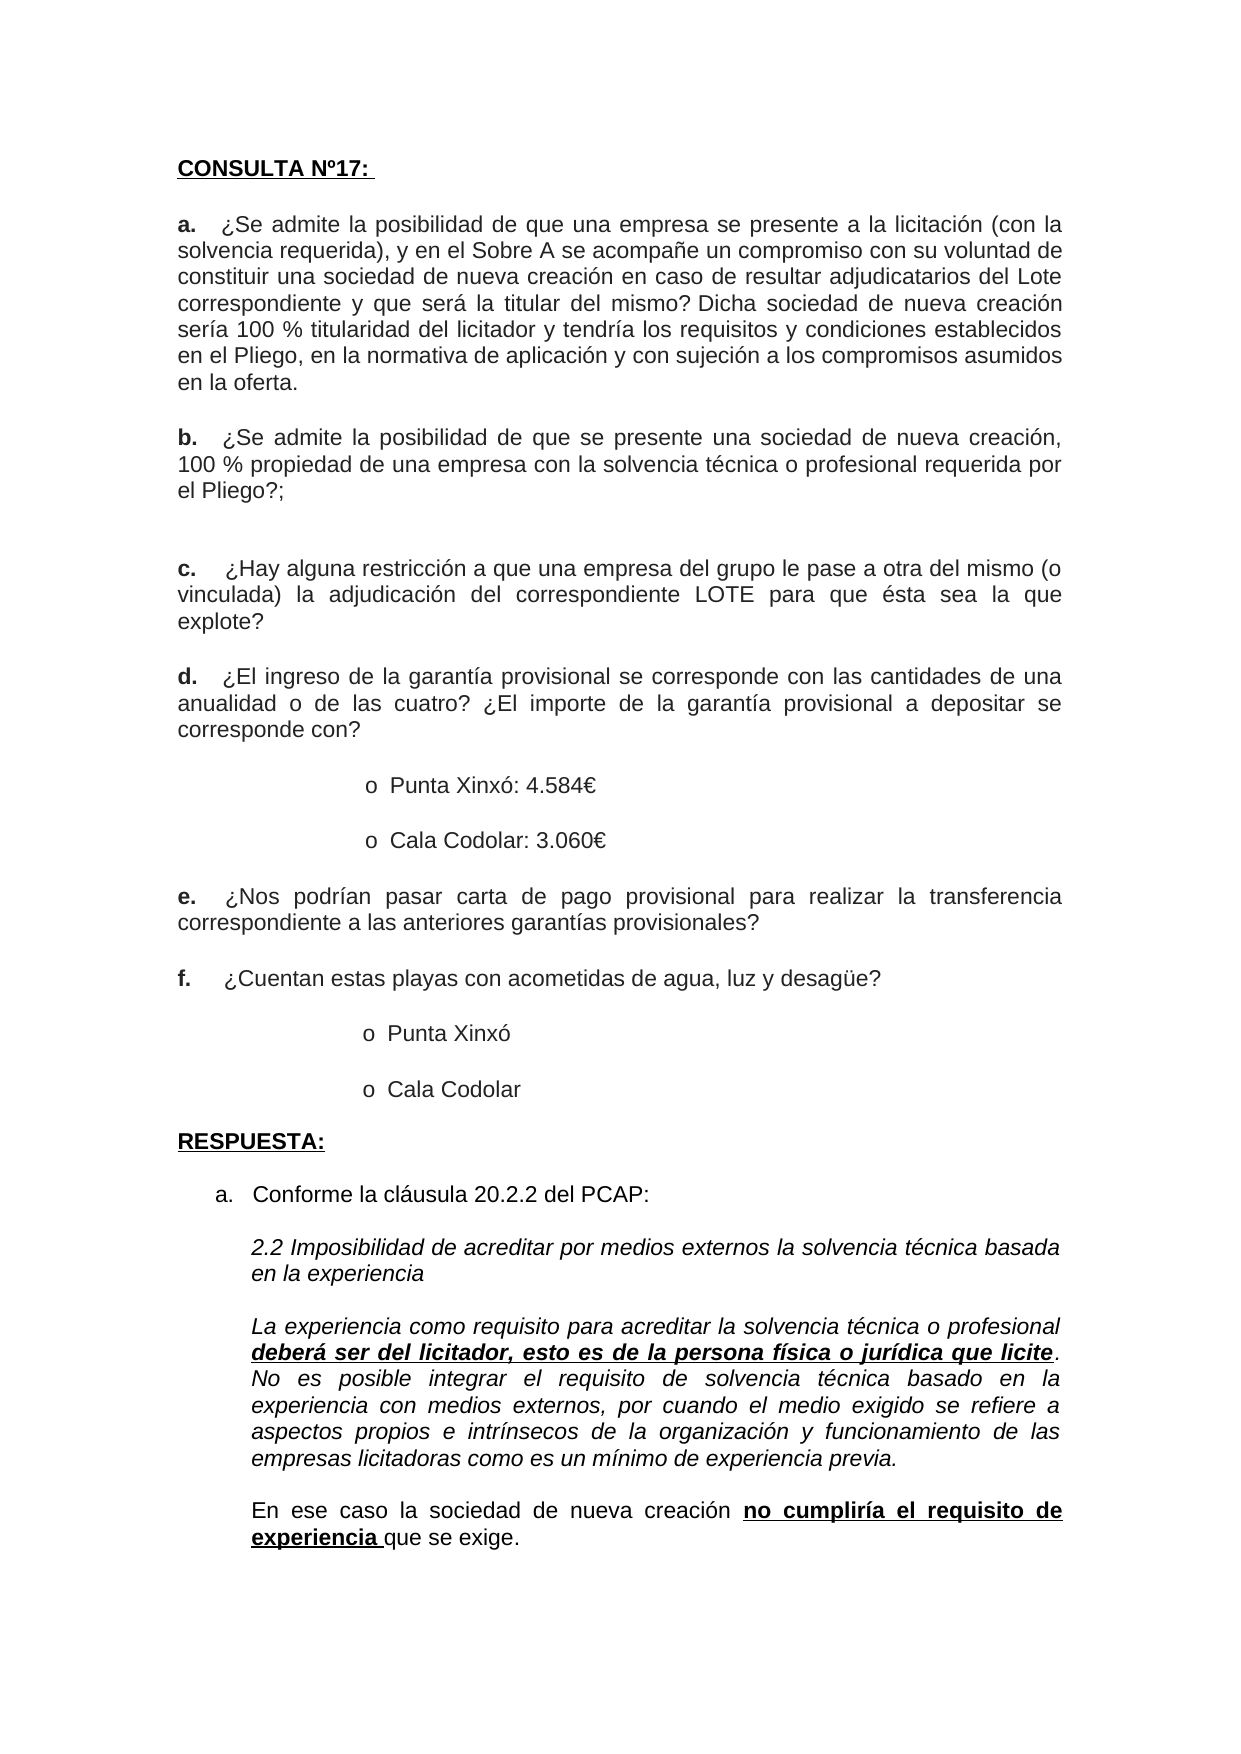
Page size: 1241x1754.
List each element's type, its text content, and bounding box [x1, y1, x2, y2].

text o Punta Xinxó: 4.584€ [365, 772, 1063, 798]
text En ese caso la sociedad de nueva creación no cumpliría el requisito de experiencia que se exige. [251, 1497, 1063, 1550]
text f. ¿Cuentan estas playas con acometidas de agua, luz y desagüe? [177, 964, 1063, 991]
text CONSULTA Nº17: [177, 148, 1063, 181]
text o Cala Codolar [362, 1076, 1063, 1102]
text o Punta Xinxó [362, 1020, 1063, 1046]
list Conforme la cláusula 20.2.2 del PCAP: [215, 1181, 1063, 1207]
text c. ¿Hay alguna restricción a que una empresa del grupo le pase a otra del mismo (o vinculada) la adjudicación del correspondiente LOTE para que ésta sea la que explote? [177, 555, 1063, 634]
text RESPUESTA: [177, 1128, 1063, 1154]
text d. ¿El ingreso de la garantía provisional se corresponde con las cantidades de una anualidad o de las cuatro? ¿El importe de la garantía provisional a depositar se corresponde con? [177, 663, 1063, 742]
text b. ¿Se admite la posibilidad de que se presente una sociedad de nueva creación, 100 % propiedad de una empresa con la solvencia técnica o profesional requerida por el Pliego?; [177, 424, 1063, 503]
text e. ¿Nos podrían pasar carta de pago provisional para realizar la transferencia correspondiente a las anteriores garantías provisionales? [177, 883, 1063, 935]
text o Cala Codolar: 3.060€ [365, 827, 1063, 853]
text 2.2 Imposibilidad de acreditar por medios externos la solvencia técnica basada en la experiencia [251, 1234, 1063, 1286]
text La experiencia como requisito para acreditar la solvencia técnica o profesional deberá ser del licitador, esto es de la persona física o jurídica que licite. No es posible integrar el requisito de solvencia técnica basado en la experiencia con medios externos, por cuando el medio exigido se refiere a aspectos propios e intrínsecos de la organización y funcionamiento de las empresas licitadoras como es un mínimo de experiencia previa. [251, 1313, 1063, 1471]
text a. ¿Se admite la posibilidad de que una empresa se presente a la licitación (con la solvencia requerida), y en el Sobre A se acompañe un compromiso con su voluntad de constituir una sociedad de nueva creación en caso de resultar adjudicatarios del Lote correspondiente y que será la titular del mismo? Dicha sociedad de nueva creación sería 100 % titularidad del licitador y tendría los requisitos y condiciones establecidos en el Pliego, en la normativa de aplicación y con sujeción a los compromisos asumidos en la oferta. [177, 211, 1063, 395]
